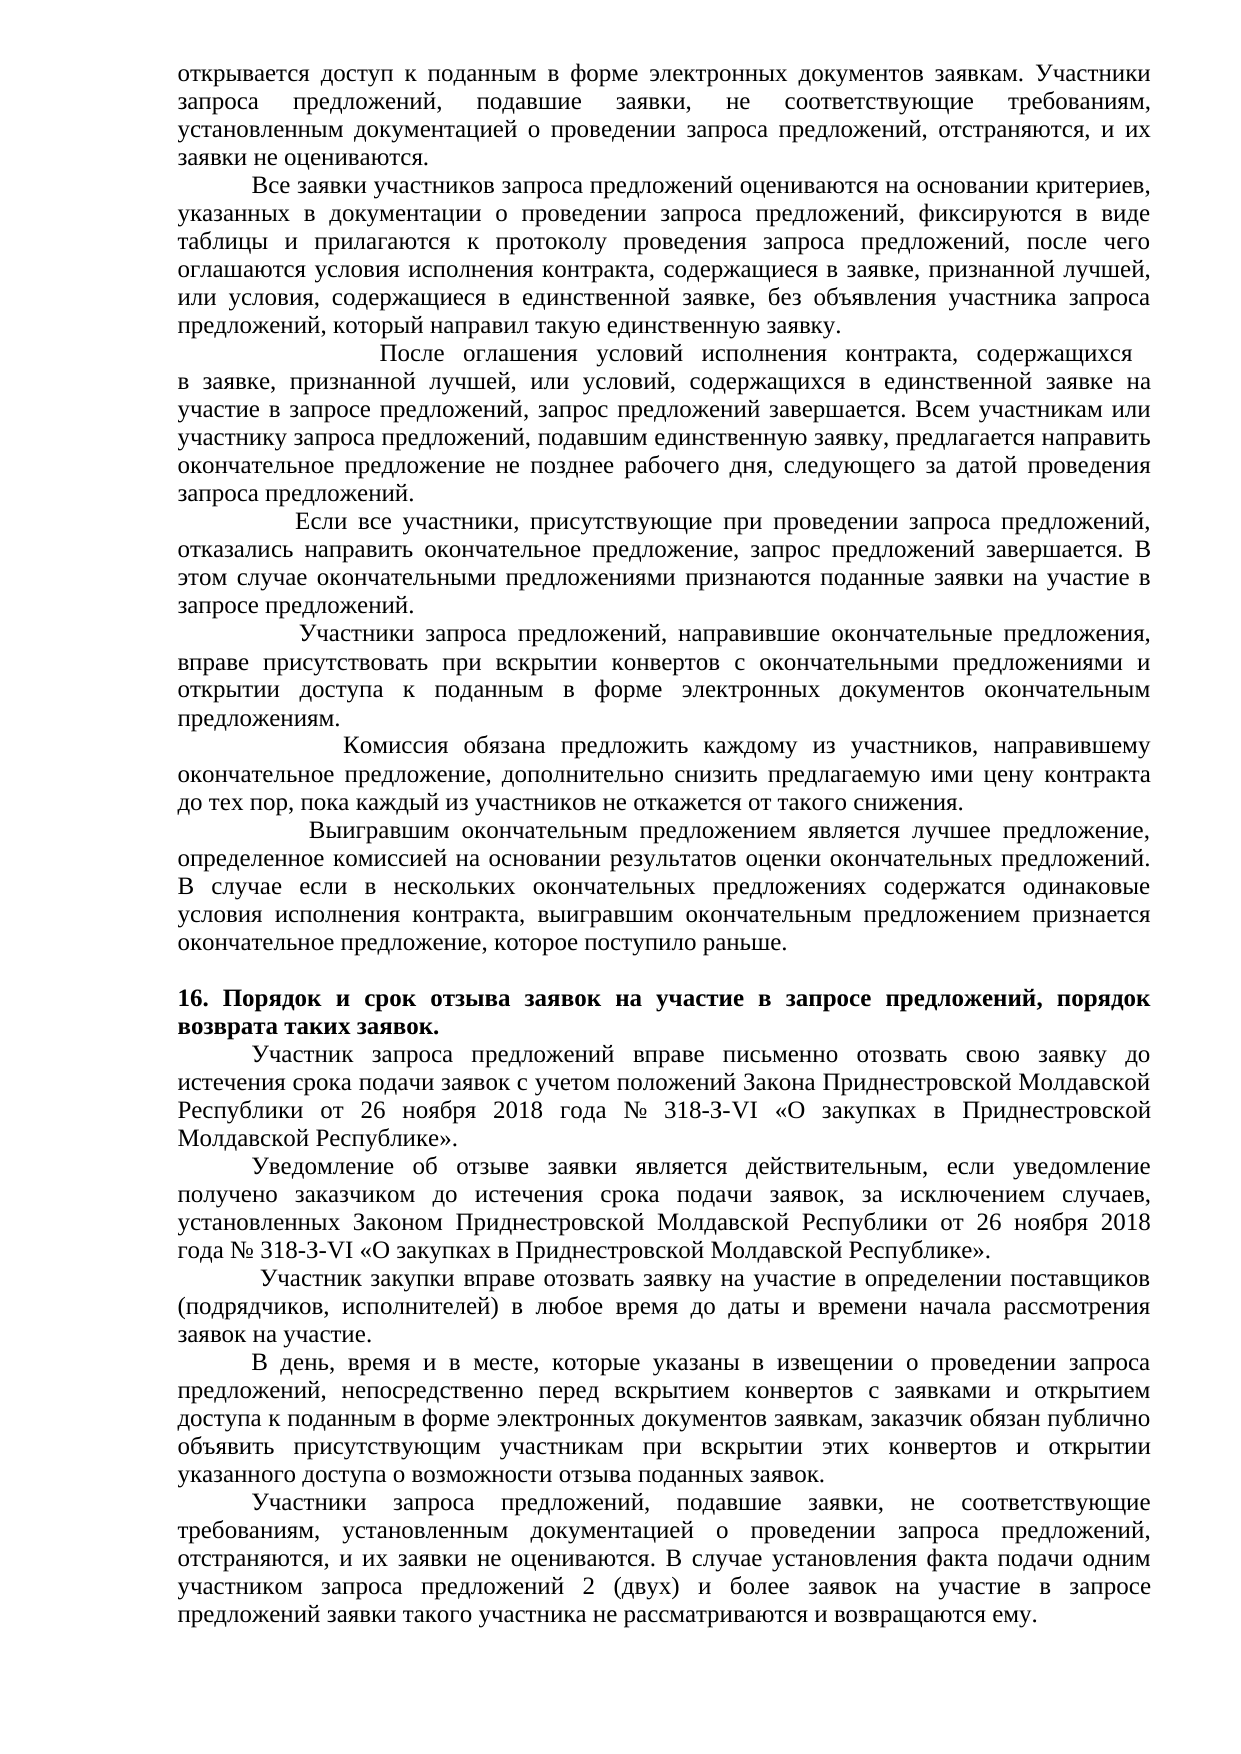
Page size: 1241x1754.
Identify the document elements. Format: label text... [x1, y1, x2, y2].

text Участник запроса предложений вправе письменно отозвать свою заявку до истечения срока подачи заявок с учетом положений Закона Приднестровской Молдавской Республики от 26 ноября 2018 года № 318-З-VI «О закупках в Приднестровской Молдавской Республике». [177, 1040, 1152, 1152]
text 16. Порядок и срок отзыва заявок на участие в запросе предложений, порядок возврата таких заявок. [177, 984, 1152, 1040]
text В день, время и в месте, которые указаны в извещении о проведении запроса предложений, непосредственно перед вскрытием конвертов с заявками и открытием доступа к поданным в форме электронных документов заявкам, заказчик обязан публично объявить присутствующим участникам при вскрытии этих конвертов и открытии указанного доступа о возможности отзыва поданных заявок. [177, 1348, 1152, 1488]
text Участники запроса предложений, направившие окончательные предложения, вправе присутствовать при вскрытии конвертов с окончательными предложениями и открытии доступа к поданным в форме электронных документов окончательным предложениям. [177, 619, 1152, 732]
text Участник закупки вправе отозвать заявку на участие в определении поставщиков (подрядчиков, исполнителей) в любое время до даты и времени начала рассмотрения заявок на участие. [177, 1264, 1152, 1348]
text Участники запроса предложений, подавшие заявки, не соответствующие требованиям, установленным документацией о проведении запроса предложений, отстраняются, и их заявки не оцениваются. В случае установления факта подачи одним участником запроса предложений 2 (двух) и более заявок на участие в запросе предложений заявки такого участника не рассматриваются и возвращаются ему. [177, 1488, 1152, 1628]
text Если все участники, присутствующие при проведении запроса предложений, отказались направить окончательное предложение, запрос предложений завершается. В этом случае окончательными предложениями признаются поданные заявки на участие в запросе предложений. [177, 507, 1152, 619]
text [177, 59, 1152, 171]
text Уведомление об отзыве заявки является действительным, если уведомление получено заказчиком до истечения срока подачи заявок, за исключением случаев, установленных Законом Приднестровской Молдавской Республики от 26 ноября 2018 года № 318-З-VI «О закупках в Приднестровской Молдавской Республике». [177, 1152, 1152, 1264]
text Выигравшим окончательным предложением является лучшее предложение, определенное комиссией на основании результатов оценки окончательных предложений. В случае если в нескольких окончательных предложениях содержатся одинаковые условия исполнения контракта, выигравшим окончательным предложением признается окончательное предложение, которое поступило раньше. [177, 816, 1152, 956]
text Комиссия обязана предложить каждому из участников, направившему окончательное предложение, дополнительно снизить предлагаемую ими цену контракта до тех пор, пока каждый из участников не откажется от такого снижения. [177, 732, 1152, 816]
text После оглашения условий исполнения контракта, содержащихся в заявке, признанной лучшей, или условий, содержащихся в единственной заявке на участие в запросе предложений, запрос предложений завершается. Всем участникам или участнику запроса предложений, подавшим единственную заявку, предлагается направить окончательное предложение не позднее рабочего дня, следующего за датой проведения запроса предложений. [177, 339, 1152, 507]
text Все заявки участников запроса предложений оцениваются на основании критериев, указанных в документации о проведении запроса предложений, фиксируются в виде таблицы и прилагаются к протоколу проведения запроса предложений, после чего оглашаются условия исполнения контракта, содержащиеся в заявке, признанной лучшей, или условия, содержащиеся в единственной заявке, без объявления участника запроса предложений, который направил такую единственную заявку. [177, 171, 1152, 339]
